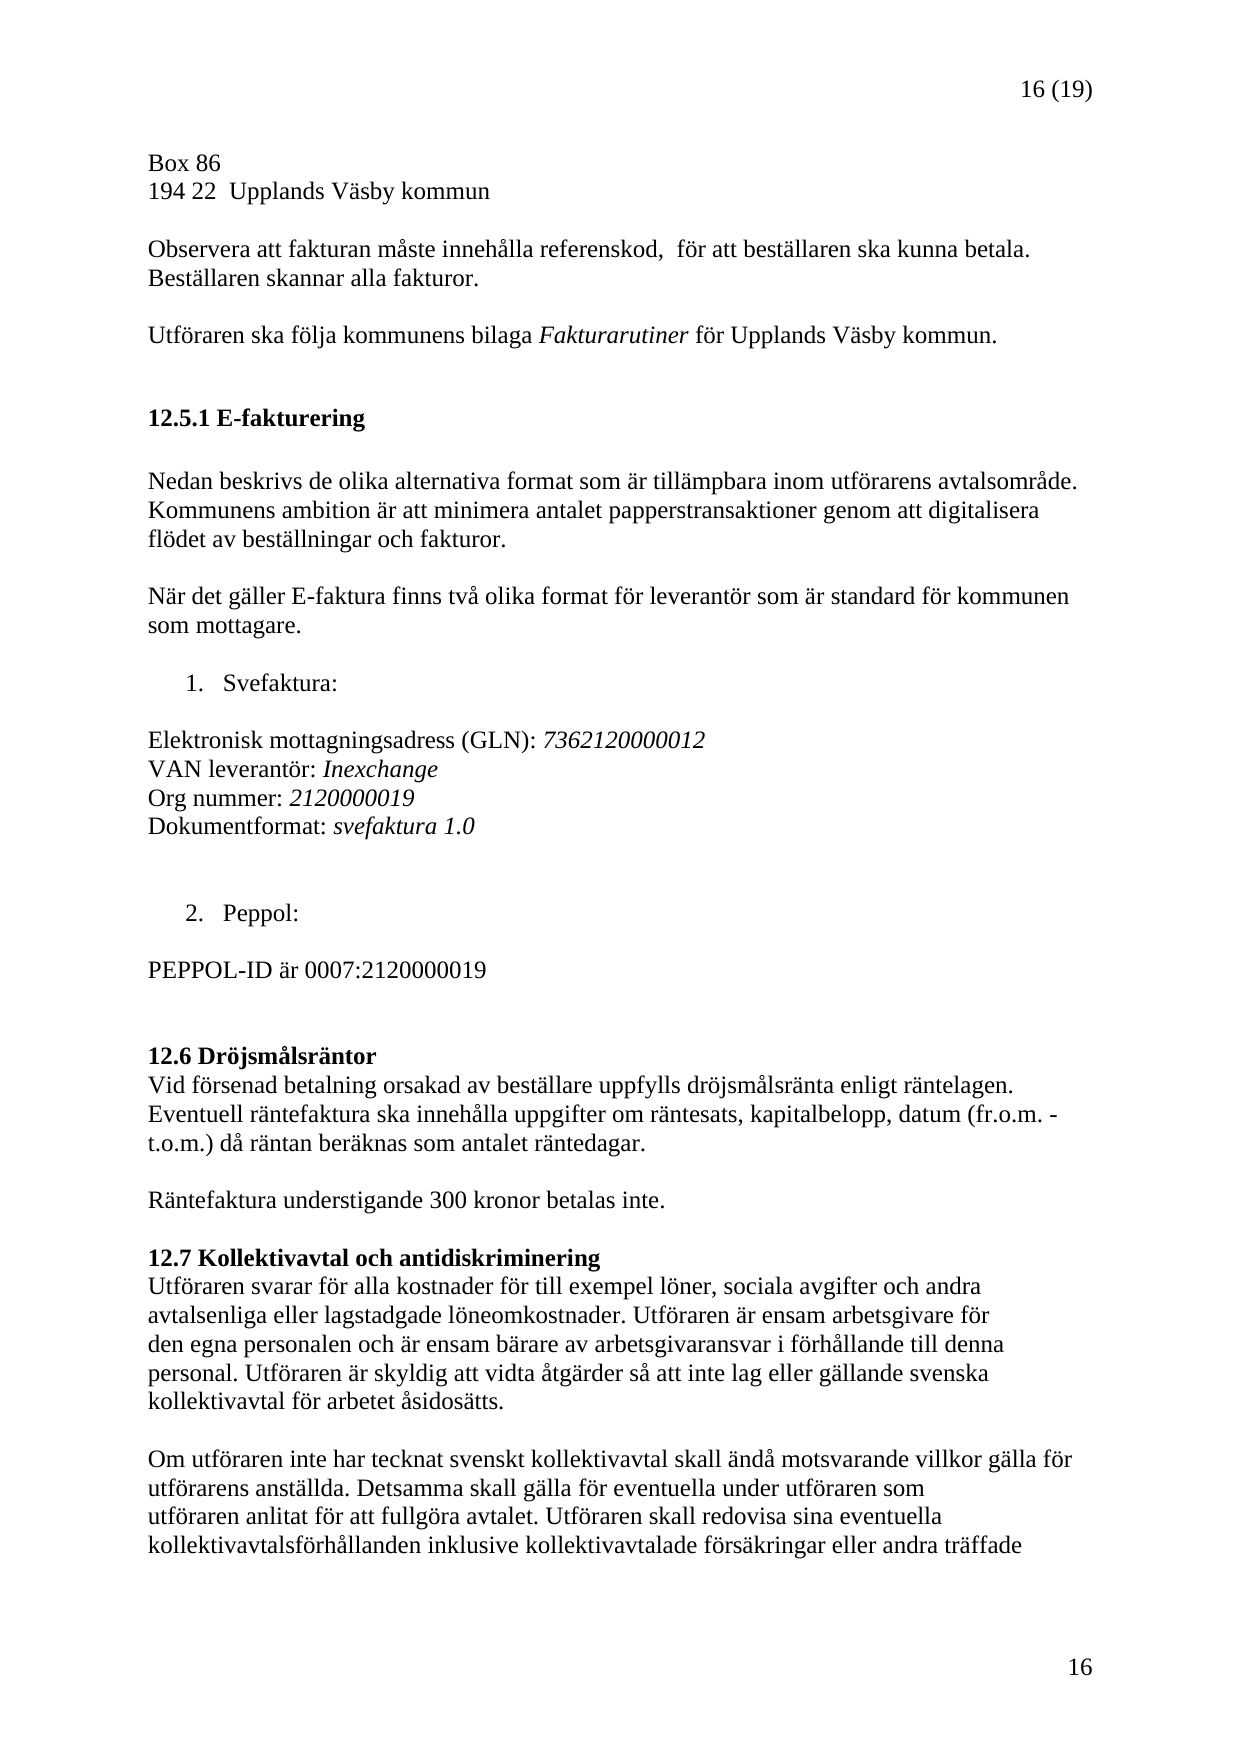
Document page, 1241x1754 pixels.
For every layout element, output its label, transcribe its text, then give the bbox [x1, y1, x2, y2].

text Räntefaktura understigande 300 kronor betalas inte. [148, 1185, 1093, 1214]
text avtalsenliga eller lagstadgade löneomkostnader. Utföraren är ensam arbetsgivare för [148, 1300, 1093, 1329]
list Svefaktura: [185, 668, 1093, 696]
text Observera att fakturan måste innehålla referenskod, för att beställaren ska kunna betala. Beställaren skannar alla fakturor. [148, 234, 1093, 291]
text Nedan beskrivs de olika alternativa format som är tillämpbara inom utförarens avtalsområde. Kommunens ambition är att minimera antalet papperstransaktioner genom att digitalisera flödet av beställningar och fakturor. [148, 466, 1093, 553]
text utförarens anställda. Detsamma skall gälla för eventuella under utföraren som [148, 1473, 1093, 1501]
text t.o.m.) då räntan beräknas som antalet räntedagar. [148, 1128, 1093, 1156]
text Utföraren ska följa kommunens bilaga Fakturarutiner för Upplands Väsby kommun. [148, 320, 1093, 349]
text 12.6 Dröjsmålsräntor [148, 1041, 1093, 1070]
text 194 22 Upplands Väsby kommun [148, 176, 1093, 205]
text 12.7 Kollektivavtal och antidiskriminering [148, 1243, 1093, 1271]
text Box 86 [148, 148, 1093, 176]
text den egna personalen och är ensam bärare av arbetsgivaransvar i förhållande till denna [148, 1329, 1093, 1358]
text Vid försenad betalning orsakad av beställare uppfylls dröjsmålsränta enligt räntelagen. [148, 1070, 1093, 1099]
text 12.5.1 E-fakturering [148, 403, 1093, 431]
text personal. Utföraren är skyldig att vidta åtgärder så att inte lag eller gällande svenska [148, 1358, 1093, 1386]
text Elektronisk mottagningsadress (GLN): 7362120000012 VAN leverantör: Inexchange Org nummer: 2120000019 Dokumentformat: svefaktura 1.0 [148, 725, 1093, 840]
text Utföraren svarar för alla kostnader för till exempel löner, sociala avgifter och andra [148, 1271, 1093, 1300]
text Om utföraren inte har tecknat svenskt kollektivavtal skall ändå motsvarande villkor gälla för [148, 1444, 1093, 1473]
text kollektivavtal för arbetet åsidosätts. [148, 1386, 1093, 1415]
text PEPPOL-ID är 0007:2120000019 [148, 955, 1093, 984]
text Eventuell räntefaktura ska innehålla uppgifter om räntesats, kapitalbelopp, datum (fr.o.m. - [148, 1099, 1093, 1128]
list Peppol: [185, 898, 1093, 926]
text När det gäller E-faktura finns två olika format för leverantör som är standard för kommunen som mottagare. [148, 581, 1093, 639]
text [148, 1501, 1093, 1559]
